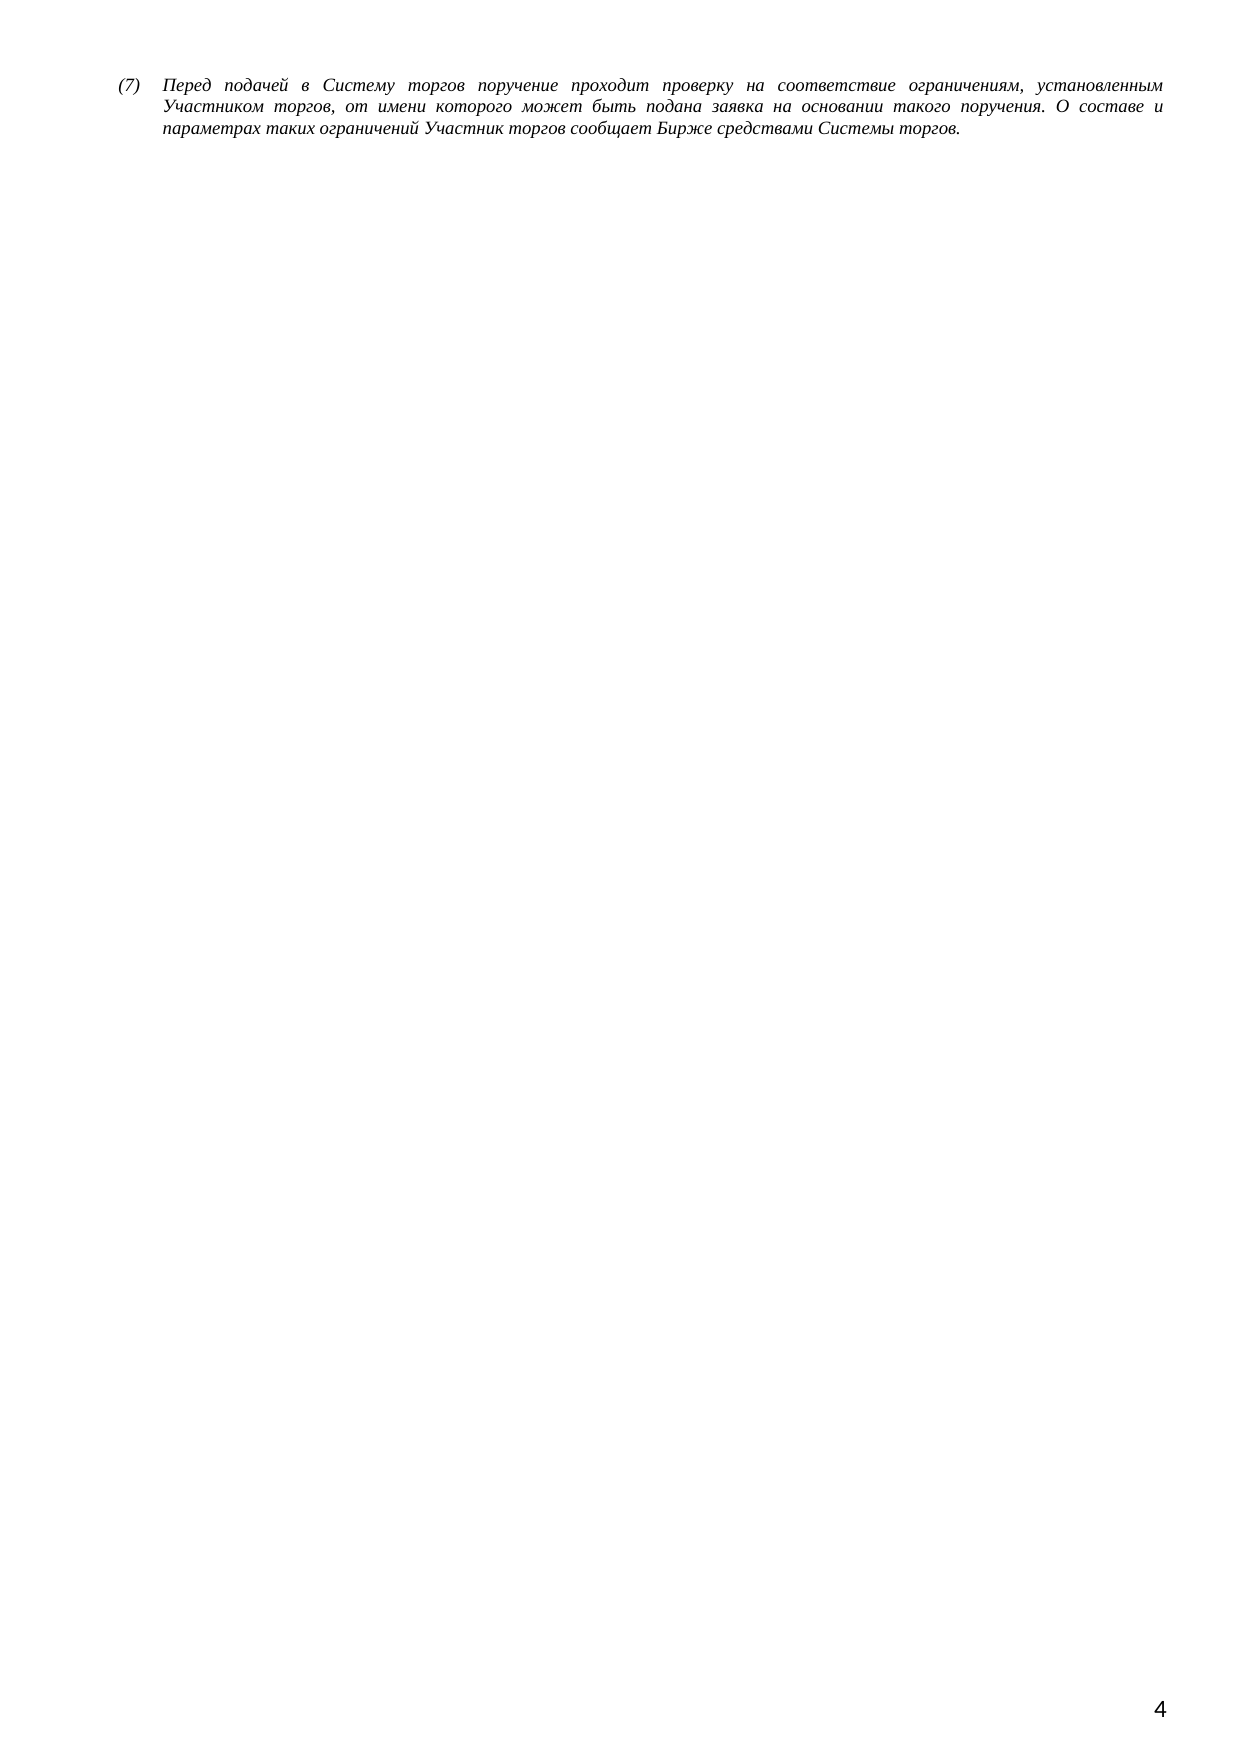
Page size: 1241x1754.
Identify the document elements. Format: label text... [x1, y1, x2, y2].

list Перед подачей в Систему торгов поручение проходит проверку на соответствие ограничениям, установленным Участником торгов, от имени которого может быть подана заявка на основании такого поручения. О составе и параметрах таких ограничений Участник торгов сообщает Бирже средствами Системы торгов. [118, 74, 1167, 138]
